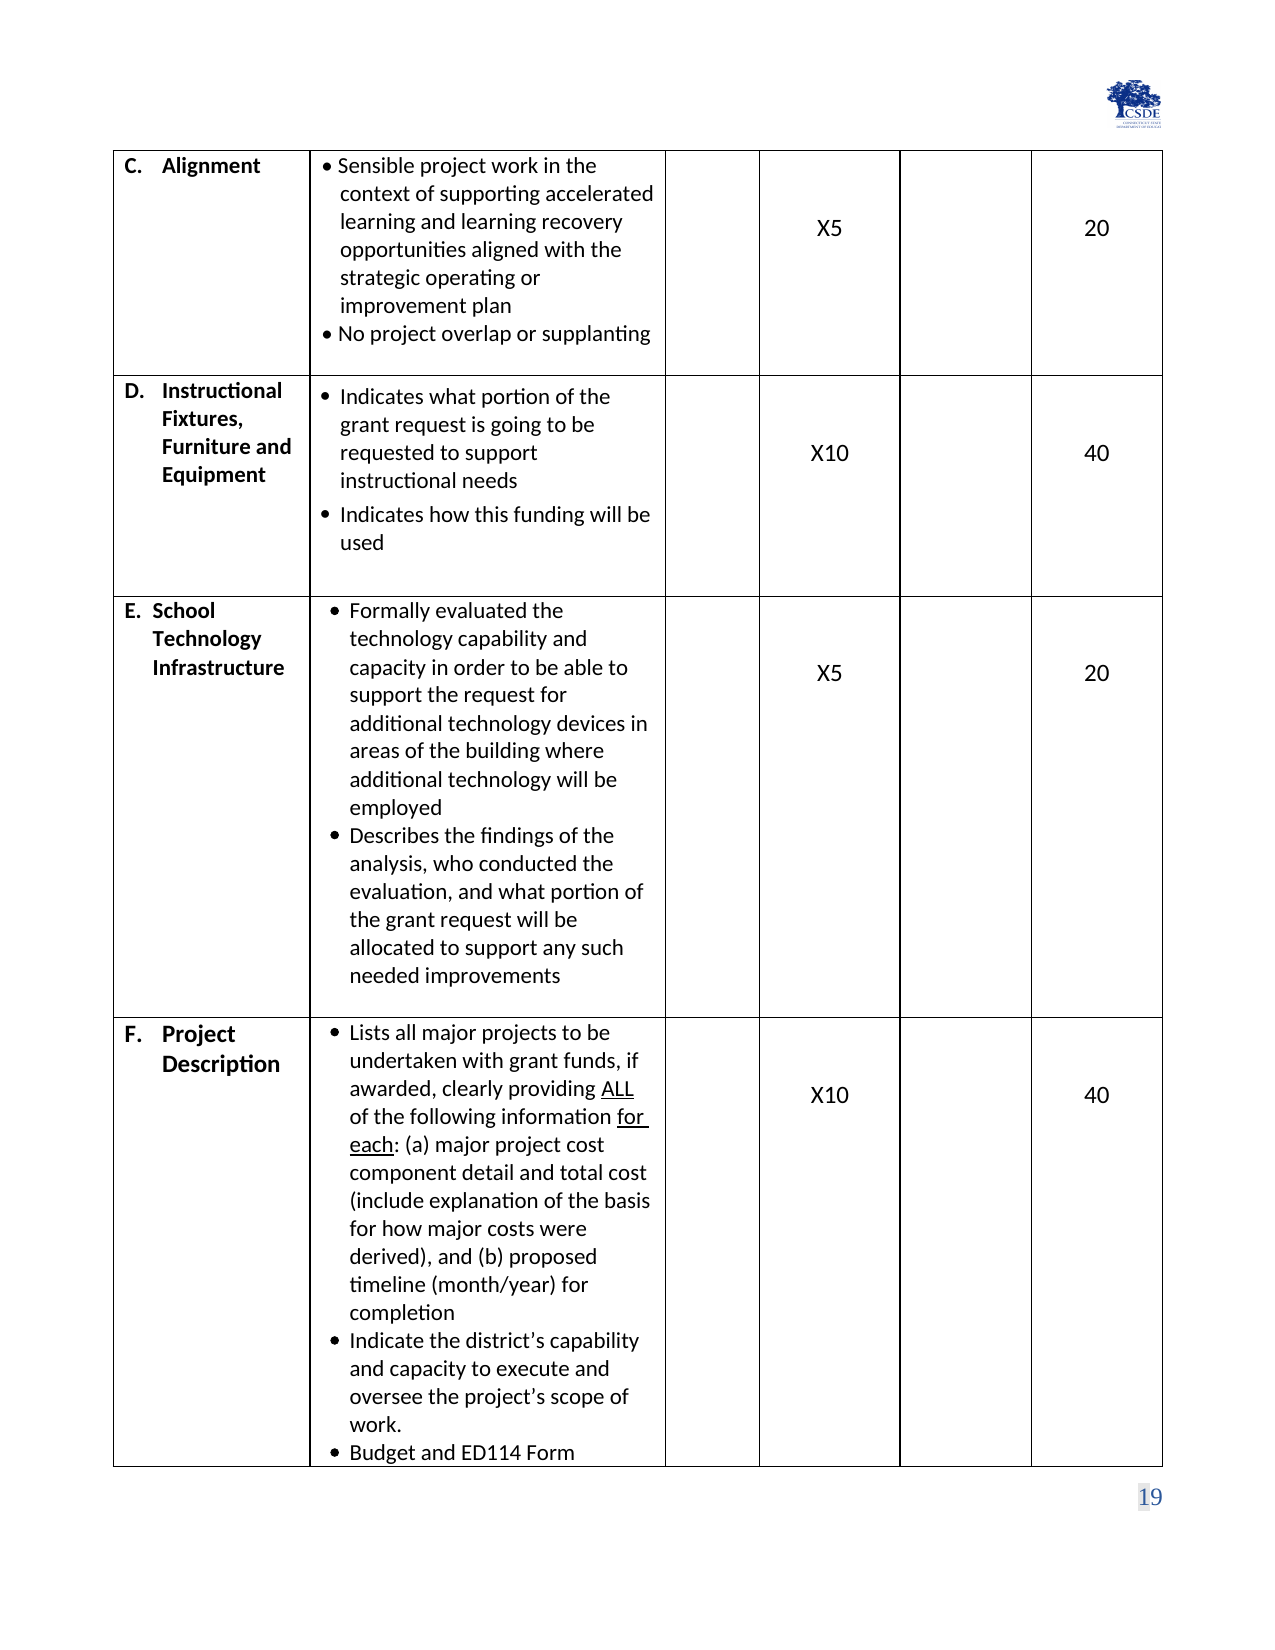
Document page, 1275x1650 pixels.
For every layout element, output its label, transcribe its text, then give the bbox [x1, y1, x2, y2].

table_cell Project Description [114, 1018, 309, 1466]
table_cell [901, 151, 1031, 375]
table_cell [901, 376, 1031, 596]
table_cell [666, 1018, 759, 1466]
table_cell • Sensible project work in the context of supporting accelerated learning and learning recovery opportunities aligned with the strategic operating or improvement plan • No project overlap or supplanting [311, 151, 665, 375]
table_cell 40 [1032, 1018, 1162, 1466]
table_cell [901, 597, 1031, 1017]
picture [1106, 80, 1161, 128]
table_cell 20 [1032, 151, 1162, 375]
table_cell Formally evaluated the technology capability and capacity in order to be able to support the request for additional technology devices in areas of the building where additional technology will be employed Describes the findings of the analysis, who conducted the evaluation, and what portion of the grant request will be allocated to support any such needed improvements [311, 597, 665, 1017]
table_cell Instructional Fixtures, Furniture and Equipment [114, 376, 309, 596]
table_cell 40 [1032, 376, 1162, 596]
table_cell [666, 376, 759, 596]
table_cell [311, 1018, 665, 1466]
table_cell Alignment [114, 151, 309, 375]
table_cell X5 [760, 151, 899, 375]
table_cell [901, 1018, 1031, 1466]
table_cell 20 [1032, 597, 1162, 1017]
table_cell X5 [760, 597, 899, 1017]
table_cell Indicates what portion of the grant request is going to be requested to support instructional needs Indicates how this funding will be used [311, 376, 665, 596]
table_cell X10 [760, 376, 899, 596]
table_cell School Technology Infrastructure [114, 597, 309, 1017]
table_cell [666, 151, 759, 375]
table_cell [666, 597, 759, 1017]
table_cell X10 [760, 1018, 899, 1466]
